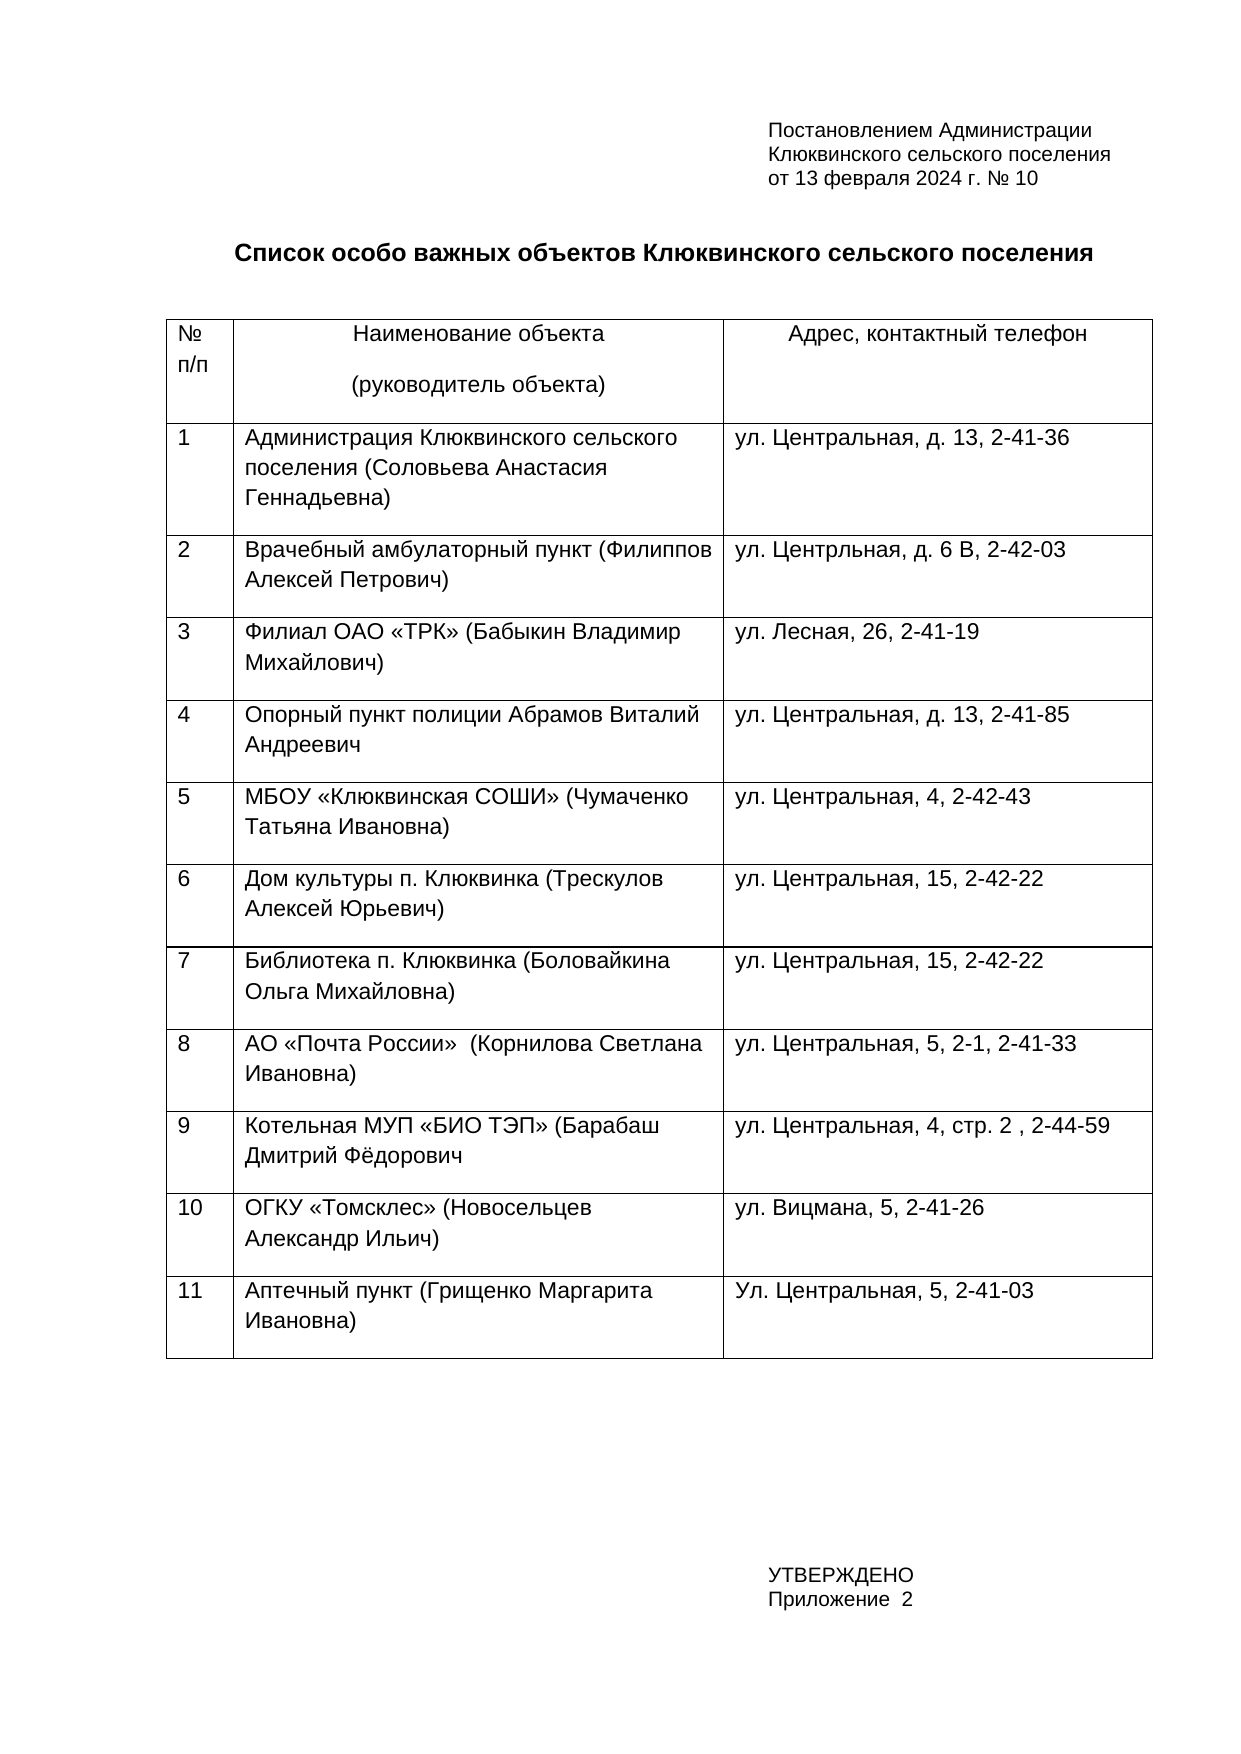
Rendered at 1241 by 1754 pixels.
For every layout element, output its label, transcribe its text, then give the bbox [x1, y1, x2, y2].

table_cell ул. Вицмана, 5, 2-41-26 [724, 1194, 1152, 1276]
table_cell 2 [167, 536, 233, 617]
table_cell 9 [167, 1112, 233, 1193]
table_cell 11 [167, 1277, 233, 1358]
text УТВЕРЖДЕНО [768, 1563, 1152, 1587]
table_cell 3 [167, 618, 233, 699]
table_header Адрес, контактный телефон [724, 320, 1152, 422]
table_cell 6 [167, 865, 233, 946]
table_header № п/п [167, 320, 233, 422]
table_cell 8 [167, 1030, 233, 1111]
table_cell ОГКУ «Томсклес» (Новосельцев Александр Ильич) [234, 1194, 723, 1276]
table_cell ул. Центральная, д. 13, 2-41-36 [724, 424, 1152, 535]
table_cell Филиал ОАО «ТРК» (Бабыкин Владимир Михайлович) [234, 618, 723, 699]
table_cell 7 [167, 948, 233, 1029]
table_cell Ул. Центральная, 5, 2-41-03 [724, 1277, 1152, 1358]
table_cell ул. Центральная, 5, 2-1, 2-41-33 [724, 1030, 1152, 1111]
table_cell Библиотека п. Клюквинка (Боловайкина Ольга Михайловна) [234, 948, 723, 1029]
table_cell ул. Центральная, 15, 2-42-22 [724, 948, 1152, 1029]
table_cell ул. Центральная, 4, 2-42-43 [724, 783, 1152, 864]
table_cell АО «Почта России» (Корнилова Светлана Ивановна) [234, 1030, 723, 1111]
table_header Наименование объекта (руководитель объекта) [234, 320, 723, 422]
table_cell Котельная МУП «БИО ТЭП» (Барабаш Дмитрий Фёдорович [234, 1112, 723, 1193]
table_cell ул. Центрльная, д. 6 В, 2-42-03 [724, 536, 1152, 617]
table_cell Аптечный пункт (Грищенко Маргарита Ивановна) [234, 1277, 723, 1358]
table_cell 1 [167, 424, 233, 535]
table_cell 4 [167, 701, 233, 782]
table_cell ул. Центральная, д. 13, 2-41-85 [724, 701, 1152, 782]
text от 13 февраля 2024 г. № 10 [768, 166, 1152, 190]
table_cell ул. Центральная, 15, 2-42-22 [724, 865, 1152, 946]
table_cell ул. Центральная, 4, стр. 2 , 2-44-59 [724, 1112, 1152, 1193]
table_cell МБОУ «Клюквинская СОШИ» (Чумаченко Татьяна Ивановна) [234, 783, 723, 864]
table_cell 5 [167, 783, 233, 864]
text Список особо важных объектов Клюквинского сельского поселения [177, 238, 1152, 267]
table_cell Дом культуры п. Клюквинка (Трескулов Алексей Юрьевич) [234, 865, 723, 946]
table_cell ул. Лесная, 26, 2-41-19 [724, 618, 1152, 699]
table_cell Врачебный амбулаторный пункт (Филиппов Алексей Петрович) [234, 536, 723, 617]
table_cell Администрация Клюквинского сельского поселения (Соловьева Анастасия Геннадьевна) [234, 424, 723, 535]
table_cell Опорный пункт полиции Абрамов Виталий Андреевич [234, 701, 723, 782]
text Постановлением Администрации Клюквинского сельского поселения [768, 118, 1152, 166]
text Приложение 2 [768, 1587, 1152, 1611]
table_cell 10 [167, 1194, 233, 1276]
